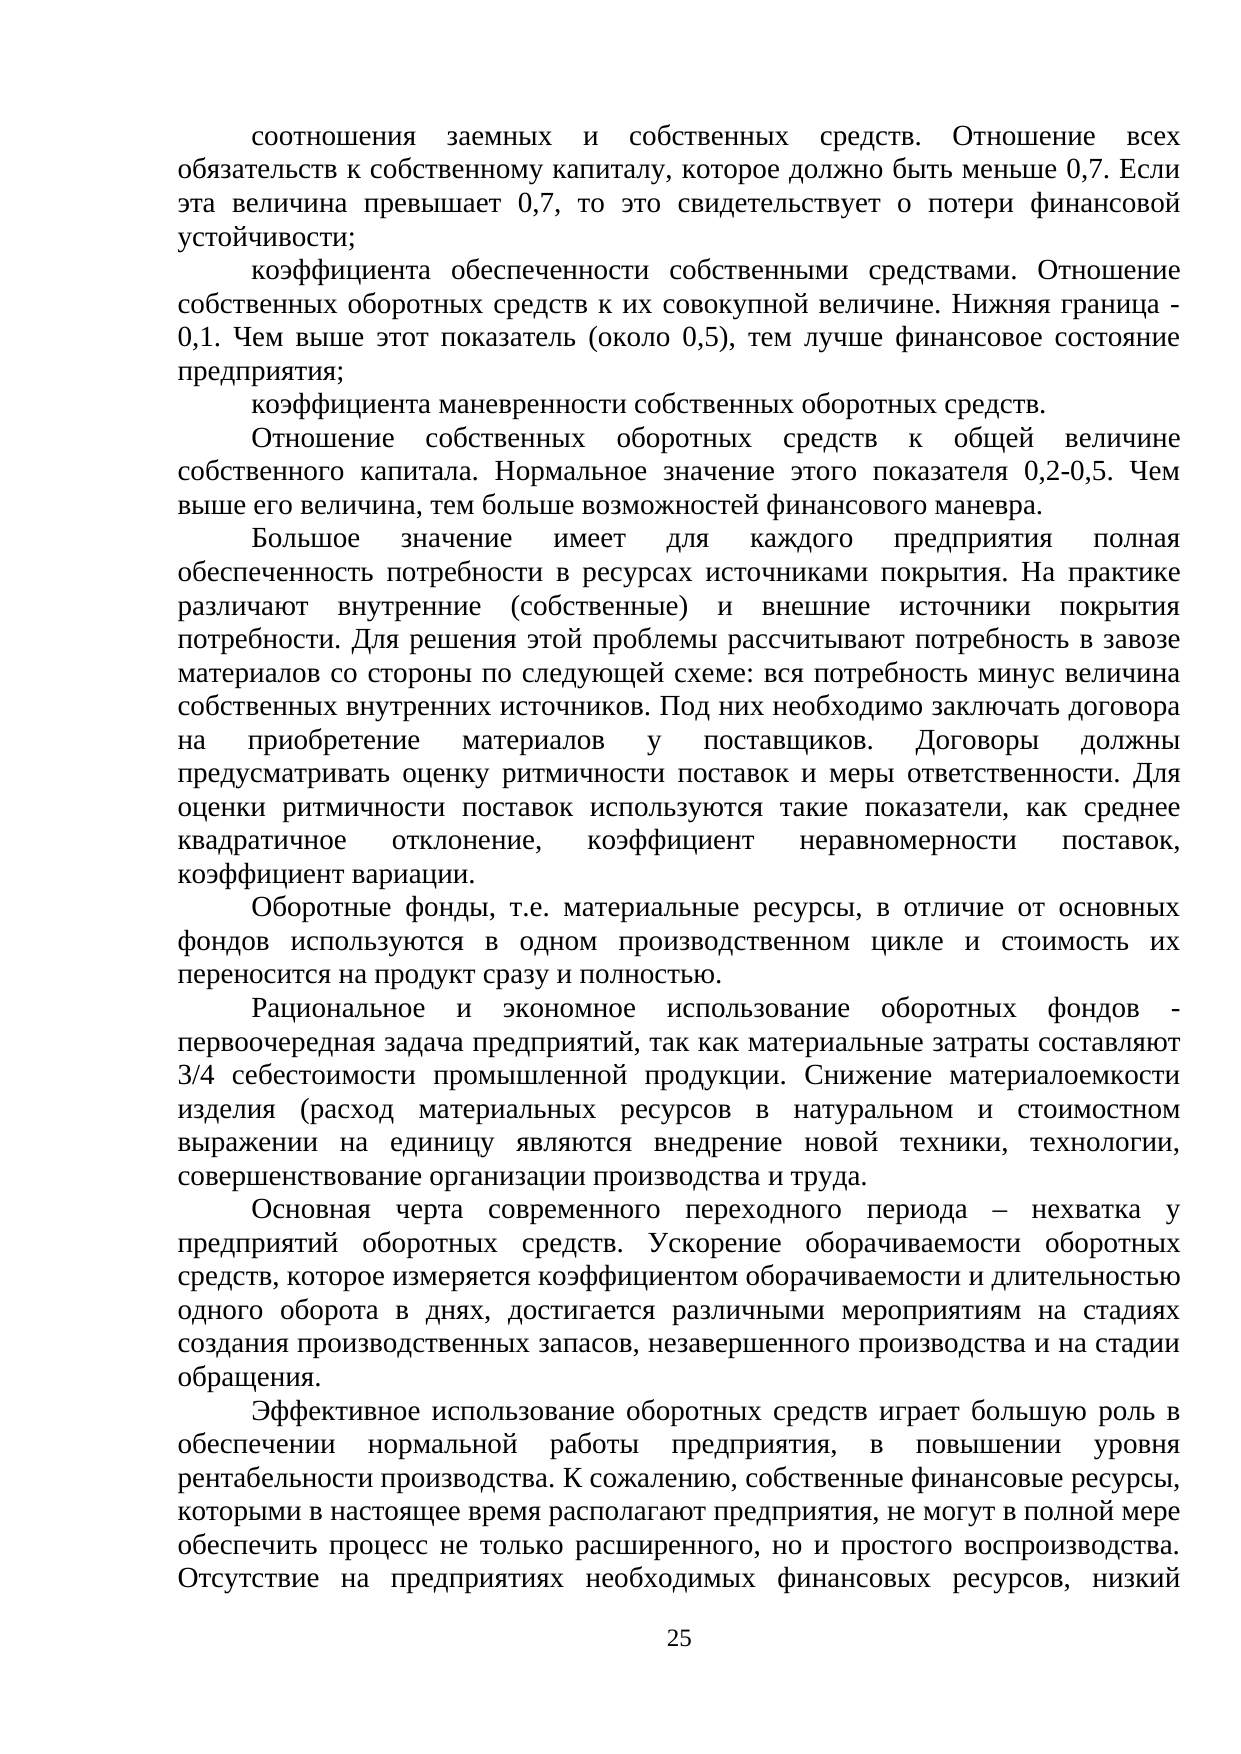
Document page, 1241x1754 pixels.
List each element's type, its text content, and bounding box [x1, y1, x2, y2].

text соотношения заемных и собственных средств. Отношение всех обязательств к собственному капиталу, которое должно быть меньше 0,7. Если эта величина превышает 0,7, то это свидетельствует о потери финансовой устойчивости; [177, 118, 1181, 252]
text коэффициента обеспеченности собственными средствами. Отношение собственных оборотных средств к их совокупной величине. Нижняя граница -0,1. Чем выше этот показатель (около 0,5), тем лучше финансовое состояние предприятия; [177, 252, 1181, 386]
text Оборотные фонды, т.е. материальные ресурсы, в отличие от основных фондов используются в одном производственном цикле и стоимость их переносится на продукт сразу и полностью. [177, 889, 1181, 990]
text Отношение собственных оборотных средств к общей величине собственного капитала. Нормальное значение этого показателя 0,2-0,5. Чем выше его величина, тем больше возможностей финансового маневра. [177, 420, 1181, 521]
text Основная черта современного переходного периода – нехватка у предприятий оборотных средств. Ускорение оборачиваемости оборотных средств, которое измеряется коэффициентом оборачиваемости и длительностью одного оборота в днях, достигается различными мероприятиям на стадиях создания производственных запасов, незавершенного производства и на стадии обращения. [177, 1191, 1181, 1393]
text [177, 1393, 1181, 1594]
text Рациональное и экономное использование оборотных фондов -первоочередная задача предприятий, так как материальные затраты составляют 3/4 себестоимости промышленной продукции. Снижение материалоемкости изделия (расход материальных ресурсов в натуральном и стоимостном выражении на единицу являются внедрение новой техники, технологии, совершенствование организации производства и труда. [177, 990, 1181, 1191]
text коэффициента маневренности собственных оборотных средств. [251, 386, 1181, 420]
text Большое значение имеет для каждого предприятия полная обеспеченность потребности в ресурсах источниками покрытия. На практике различают внутренние (собственные) и внешние источники покрытия потребности. Для решения этой проблемы рассчитывают потребность в завозе материалов со стороны по следующей схеме: вся потребность минус величина собственных внутренних источников. Под них необходимо заключать договора на приобретение материалов у поставщиков. Договоры должны предусматривать оценку ритмичности поставок и меры ответственности. Для оценки ритмичности поставок используются такие показатели, как среднее квадратичное отклонение, коэффициент неравномерности поставок, коэффициент вариации. [177, 521, 1181, 889]
